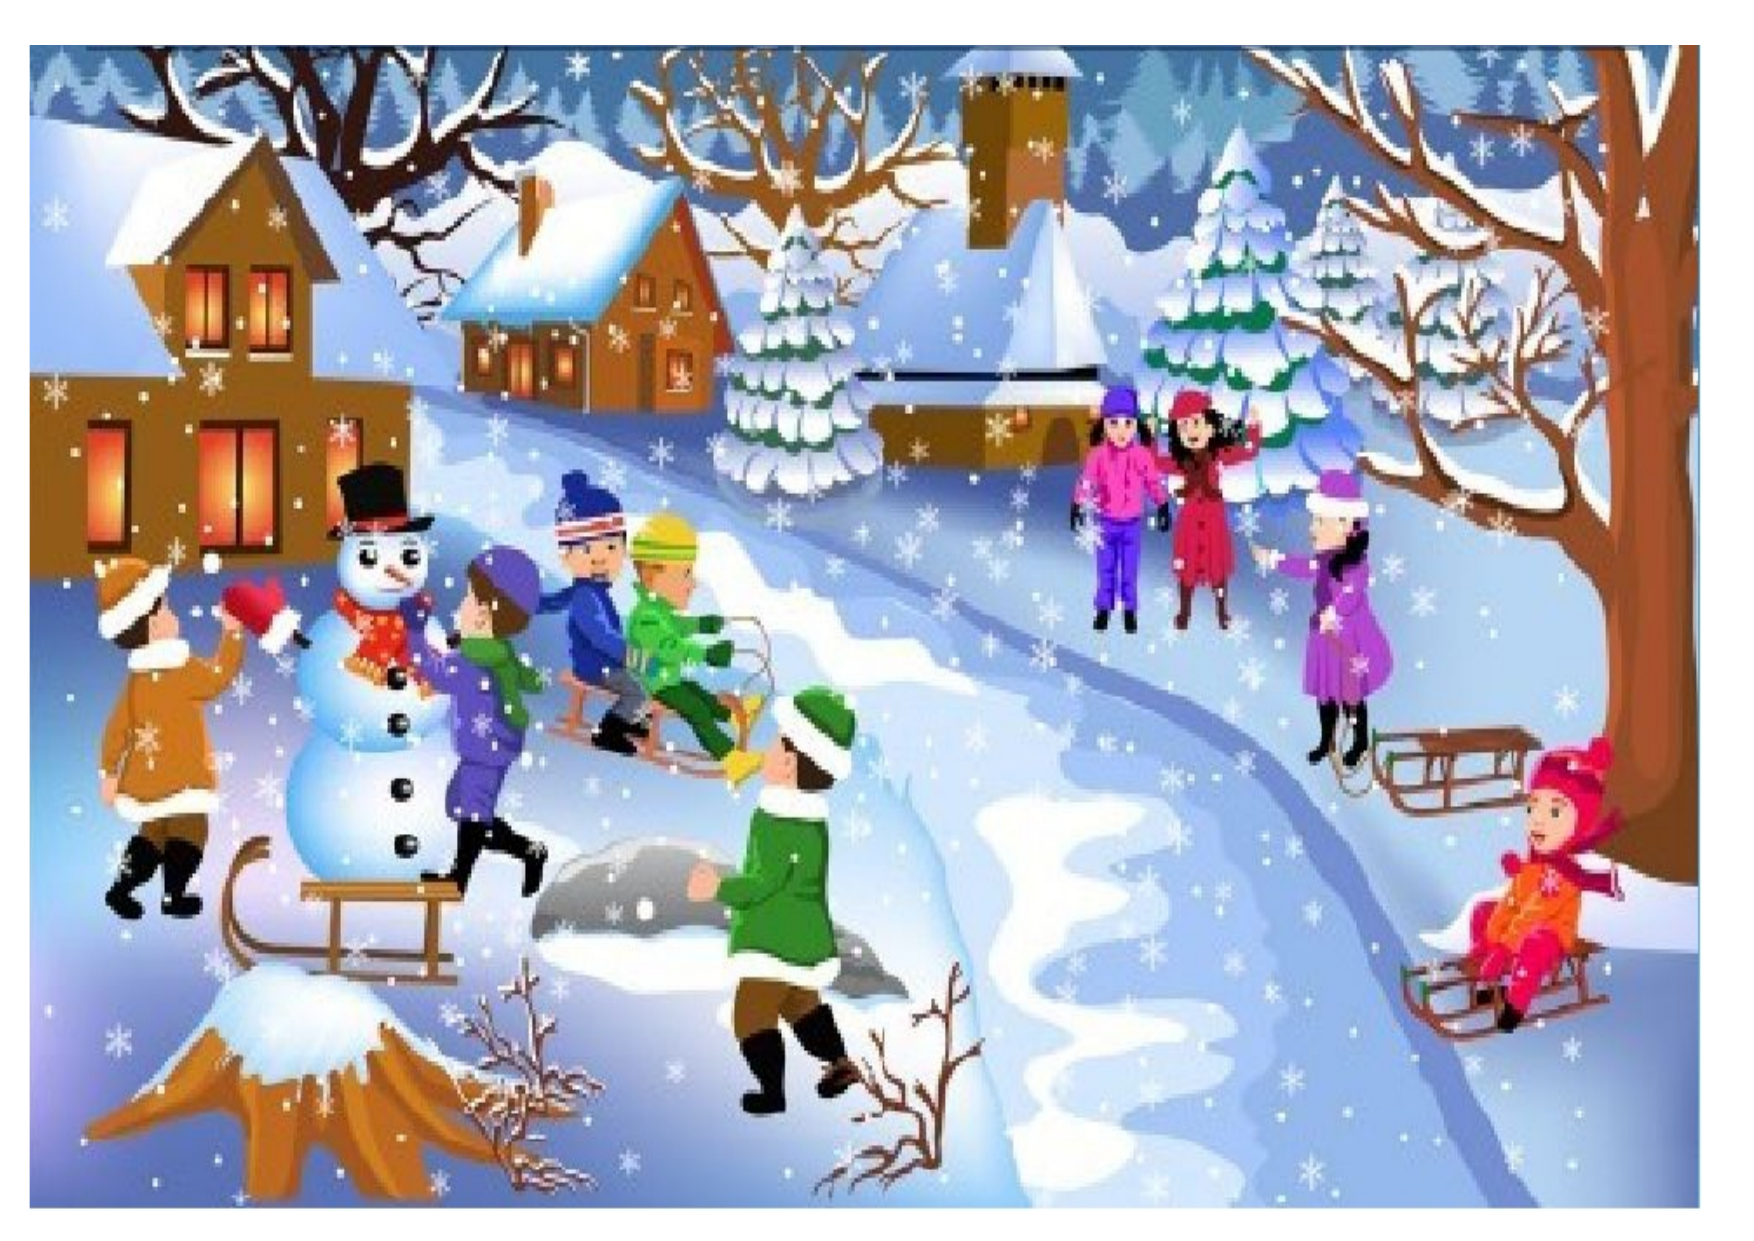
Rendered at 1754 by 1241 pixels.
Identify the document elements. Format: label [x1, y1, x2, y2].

picture [29, 45, 1702, 1211]
